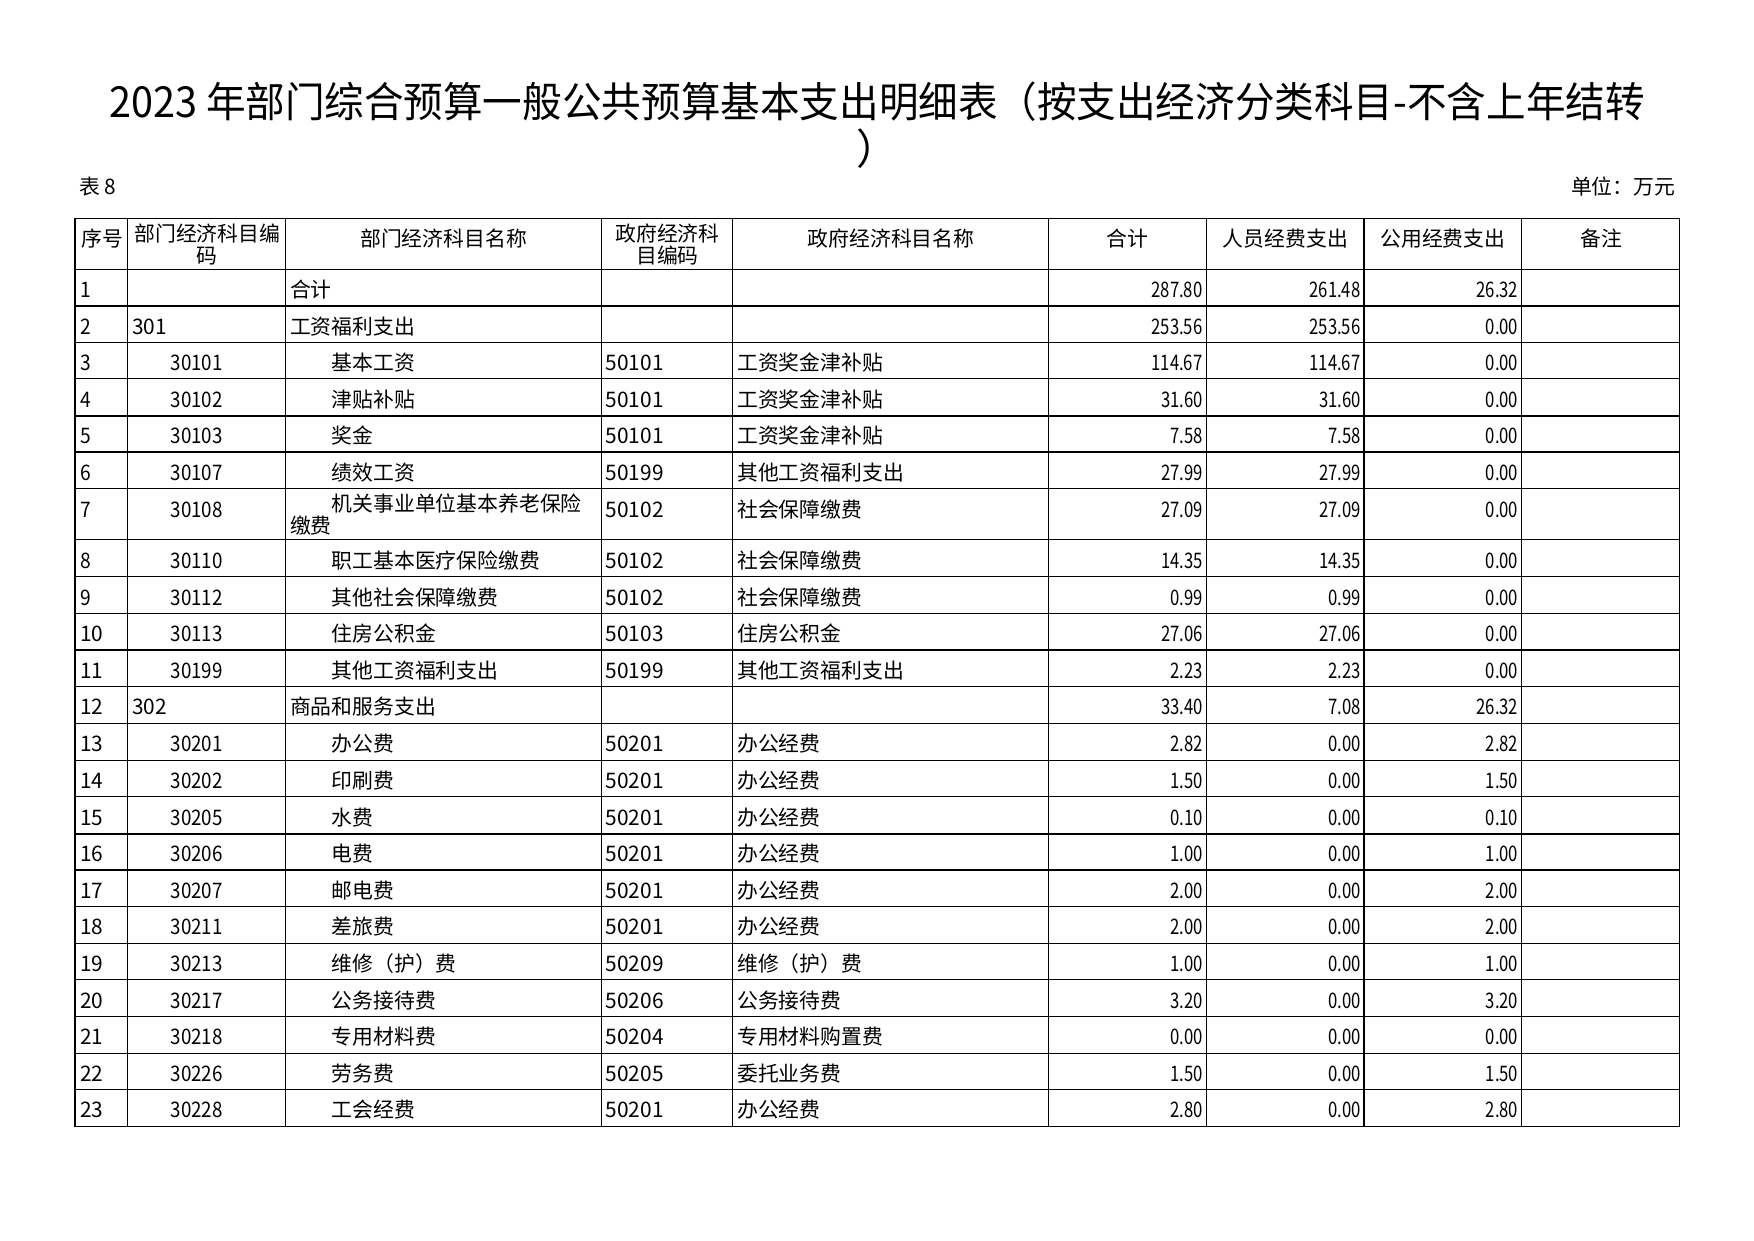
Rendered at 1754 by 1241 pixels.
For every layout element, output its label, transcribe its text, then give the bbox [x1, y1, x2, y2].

table_cell 办公经费 [733, 835, 1048, 869]
table_cell 50201 [602, 1090, 732, 1126]
table_cell 50201 [602, 871, 732, 906]
table_cell 工资奖金津补贴 [733, 379, 1048, 415]
table_header 部门经济科目名称 [286, 219, 601, 268]
table_cell 26.32 [1365, 687, 1521, 723]
table_cell 1 [76, 270, 127, 305]
table_cell 30207 [128, 871, 285, 906]
table_cell 0.00 [1365, 453, 1521, 488]
table_cell 住房公积金 [733, 614, 1048, 649]
table_cell 30202 [128, 761, 285, 796]
table_cell 其他工资福利支出 [286, 651, 601, 686]
table_cell 邮电费 [286, 871, 601, 906]
table_cell 14 [76, 761, 127, 796]
table_cell 30228 [128, 1090, 285, 1126]
table_cell [1522, 944, 1679, 979]
table_cell 7 [76, 489, 127, 539]
table_header 序号 [76, 219, 127, 268]
table_cell 22 [76, 1054, 127, 1089]
table_cell 其他工资福利支出 [733, 651, 1048, 686]
table_cell 办公经费 [733, 1090, 1048, 1126]
table_cell 0.00 [1049, 1017, 1206, 1052]
table_header 部门经济科目编 码 [128, 219, 285, 268]
table_cell 商品和服务支出 [286, 687, 601, 723]
table_cell 办公费 [286, 724, 601, 759]
table_cell 2.00 [1049, 907, 1206, 942]
table_cell 30113 [128, 614, 285, 649]
table_cell 30226 [128, 1054, 285, 1089]
table_cell 30217 [128, 980, 285, 1016]
table_cell 2.23 [1049, 651, 1206, 686]
table_cell [1522, 614, 1679, 649]
table_cell 19 [76, 944, 127, 979]
table_cell 1.00 [1049, 835, 1206, 869]
table_cell [1522, 1017, 1679, 1052]
table_cell [1522, 687, 1679, 723]
table_cell 21 [76, 1017, 127, 1052]
table_cell 1.50 [1365, 761, 1521, 796]
table_cell 0.00 [1365, 489, 1521, 539]
table_cell 住房公积金 [286, 614, 601, 649]
table_cell 15 [76, 797, 127, 833]
table_header 公用经费支出 [1365, 219, 1521, 268]
table_cell 0.00 [1207, 724, 1363, 759]
table_cell 50101 [602, 343, 732, 378]
table_cell 287.80 [1049, 270, 1206, 305]
table_cell 0.00 [1207, 797, 1363, 833]
table_cell 2.00 [1365, 871, 1521, 906]
table_cell 水费 [286, 797, 601, 833]
table_cell 50201 [602, 761, 732, 796]
table_cell 7.58 [1207, 417, 1363, 451]
table_cell 3.20 [1365, 980, 1521, 1016]
table_cell [1522, 379, 1679, 415]
table_cell 0.00 [1365, 1017, 1521, 1052]
table_cell 办公经费 [733, 761, 1048, 796]
table_cell 办公经费 [733, 871, 1048, 906]
table_cell 公务接待费 [286, 980, 601, 1016]
table_cell 31.60 [1207, 379, 1363, 415]
table_cell 50199 [602, 651, 732, 686]
table_cell 0.00 [1207, 1017, 1363, 1052]
table_cell 30101 [128, 343, 285, 378]
table_cell 5 [76, 417, 127, 451]
table_cell 11 [76, 651, 127, 686]
table_cell [1522, 343, 1679, 378]
table_cell 3.20 [1049, 980, 1206, 1016]
table_cell 33.40 [1049, 687, 1206, 723]
table_cell 工资福利支出 [286, 307, 601, 342]
table_cell 30112 [128, 577, 285, 613]
table_header 政府经济科目名称 [733, 219, 1048, 268]
table_cell [1522, 761, 1679, 796]
table_cell [1522, 577, 1679, 613]
table_cell 0.00 [1365, 307, 1521, 342]
table_cell 0.00 [1207, 944, 1363, 979]
table_cell [733, 687, 1048, 723]
table_cell 30199 [128, 651, 285, 686]
table_cell 委托业务费 [733, 1054, 1048, 1089]
table_cell [1522, 540, 1679, 576]
table_cell 7.08 [1207, 687, 1363, 723]
table_cell 其他社会保障缴费 [286, 577, 601, 613]
table_cell [1522, 417, 1679, 451]
table_cell [733, 307, 1048, 342]
table_cell 0.00 [1207, 1054, 1363, 1089]
table_cell 50102 [602, 577, 732, 613]
table_cell 0.00 [1365, 651, 1521, 686]
table_cell 0.99 [1049, 577, 1206, 613]
table_cell 0.10 [1049, 797, 1206, 833]
table_header 人员经费支出 [1207, 219, 1363, 268]
table_cell 30201 [128, 724, 285, 759]
table_cell [1522, 489, 1679, 539]
table_cell 专用材料购置费 [733, 1017, 1048, 1052]
table_cell [1522, 651, 1679, 686]
table_cell 27.09 [1207, 489, 1363, 539]
table_cell 23 [76, 1090, 127, 1126]
table_cell 114.67 [1207, 343, 1363, 378]
table_cell 社会保障缴费 [733, 540, 1048, 576]
table_cell 50201 [602, 797, 732, 833]
text 表8 单位：万元 [62, 173, 1691, 199]
table_cell 26.32 [1365, 270, 1521, 305]
table_cell 30213 [128, 944, 285, 979]
table_cell 2.23 [1207, 651, 1363, 686]
table_cell [1522, 270, 1679, 305]
table_cell 2.82 [1365, 724, 1521, 759]
table_cell 维修（护）费 [733, 944, 1048, 979]
table_cell 18 [76, 907, 127, 942]
table_cell 50201 [602, 907, 732, 942]
table_cell [1522, 980, 1679, 1016]
table_cell 20 [76, 980, 127, 1016]
table_cell 0.00 [1207, 871, 1363, 906]
table_cell 0.10 [1365, 797, 1521, 833]
table_cell 0.00 [1365, 614, 1521, 649]
table_cell 0.00 [1365, 417, 1521, 451]
table_cell 1.50 [1049, 1054, 1206, 1089]
table_cell [602, 687, 732, 723]
subtitle 2023年部门综合预算一般公共预算基本支出明细表（按支出经济分类科目-不含上年结转 [62, 79, 1691, 127]
table_cell 0.00 [1207, 980, 1363, 1016]
table_cell 2.80 [1049, 1090, 1206, 1126]
table_cell 3 [76, 343, 127, 378]
table_cell 14.35 [1049, 540, 1206, 576]
table_cell 社会保障缴费 [733, 489, 1048, 539]
table_cell 电费 [286, 835, 601, 869]
table_cell 253.56 [1049, 307, 1206, 342]
table_cell 机关事业单位基本养老保险 缴费 [286, 489, 601, 539]
table_cell 114.67 [1049, 343, 1206, 378]
table_cell 2.82 [1049, 724, 1206, 759]
table_cell 50101 [602, 417, 732, 451]
table_cell 30103 [128, 417, 285, 451]
table_cell 6 [76, 453, 127, 488]
table_cell 其他工资福利支出 [733, 453, 1048, 488]
table_cell 30206 [128, 835, 285, 869]
table_cell 14.35 [1207, 540, 1363, 576]
table_cell 50102 [602, 489, 732, 539]
table_cell 合计 [286, 270, 601, 305]
table_cell 0.00 [1207, 1090, 1363, 1126]
table_cell 0.00 [1365, 540, 1521, 576]
table_cell 50206 [602, 980, 732, 1016]
table_cell 9 [76, 577, 127, 613]
table_cell 0.00 [1207, 835, 1363, 869]
table_cell 10 [76, 614, 127, 649]
table_cell 13 [76, 724, 127, 759]
table_cell 劳务费 [286, 1054, 601, 1089]
table_cell 1.50 [1365, 1054, 1521, 1089]
table_cell 工资奖金津补贴 [733, 343, 1048, 378]
table_cell 31.60 [1049, 379, 1206, 415]
table_cell 301 [128, 307, 285, 342]
table_cell [602, 270, 732, 305]
table_cell 印刷费 [286, 761, 601, 796]
table_cell 7.58 [1049, 417, 1206, 451]
table_cell 2.80 [1365, 1090, 1521, 1126]
table_cell 30110 [128, 540, 285, 576]
table_cell [1522, 871, 1679, 906]
table_cell 办公经费 [733, 907, 1048, 942]
table_cell 27.06 [1049, 614, 1206, 649]
table_cell 2 [76, 307, 127, 342]
table_cell 30205 [128, 797, 285, 833]
table_cell [1522, 453, 1679, 488]
table_cell 50201 [602, 835, 732, 869]
table_cell 2.00 [1049, 871, 1206, 906]
table_cell 17 [76, 871, 127, 906]
table_cell 30218 [128, 1017, 285, 1052]
table_cell 工会经费 [286, 1090, 601, 1126]
table_cell 27.99 [1049, 453, 1206, 488]
table_cell 工资奖金津补贴 [733, 417, 1048, 451]
table_cell 30107 [128, 453, 285, 488]
table_cell [1522, 307, 1679, 342]
table_cell 30102 [128, 379, 285, 415]
table_header 政府经济科 目编码 [602, 219, 732, 268]
table_cell 50101 [602, 379, 732, 415]
table_cell 30108 [128, 489, 285, 539]
table_cell 16 [76, 835, 127, 869]
table_cell 27.09 [1049, 489, 1206, 539]
table_cell 50205 [602, 1054, 732, 1089]
table_cell 261.48 [1207, 270, 1363, 305]
table_cell 社会保障缴费 [733, 577, 1048, 613]
table_cell 基本工资 [286, 343, 601, 378]
table_cell 302 [128, 687, 285, 723]
table_cell 27.99 [1207, 453, 1363, 488]
table_cell 2.00 [1365, 907, 1521, 942]
table_cell [1522, 724, 1679, 759]
table_header 备注 [1522, 219, 1679, 268]
table_cell [1522, 835, 1679, 869]
table_cell 专用材料费 [286, 1017, 601, 1052]
table_cell 1.00 [1049, 944, 1206, 979]
table_cell 0.00 [1365, 577, 1521, 613]
table_cell 4 [76, 379, 127, 415]
table_cell 0.00 [1207, 761, 1363, 796]
table_cell 50204 [602, 1017, 732, 1052]
table_cell [1522, 797, 1679, 833]
table_cell 50209 [602, 944, 732, 979]
table_cell 8 [76, 540, 127, 576]
table_cell 差旅费 [286, 907, 601, 942]
table_cell 公务接待费 [733, 980, 1048, 1016]
text ） [62, 127, 1691, 173]
table_cell 50102 [602, 540, 732, 576]
table_cell 27.06 [1207, 614, 1363, 649]
table_cell [1522, 907, 1679, 942]
table_cell [602, 307, 732, 342]
table_cell 职工基本医疗保险缴费 [286, 540, 601, 576]
table_cell 253.56 [1207, 307, 1363, 342]
table_cell 12 [76, 687, 127, 723]
table_cell 0.00 [1207, 907, 1363, 942]
table_cell 0.99 [1207, 577, 1363, 613]
table_cell 30211 [128, 907, 285, 942]
table_cell [1522, 1090, 1679, 1126]
table_cell 50201 [602, 724, 732, 759]
table_cell 50199 [602, 453, 732, 488]
table_cell [1522, 1054, 1679, 1089]
table_cell 办公经费 [733, 724, 1048, 759]
table_header 合计 [1049, 219, 1206, 268]
table_cell 奖金 [286, 417, 601, 451]
table_cell [733, 270, 1048, 305]
table_cell 维修（护）费 [286, 944, 601, 979]
table_cell 津贴补贴 [286, 379, 601, 415]
table_cell [128, 270, 285, 305]
table_cell 0.00 [1365, 379, 1521, 415]
table_cell 50103 [602, 614, 732, 649]
table_cell 1.00 [1365, 835, 1521, 869]
table_cell 1.50 [1049, 761, 1206, 796]
table_cell 绩效工资 [286, 453, 601, 488]
table_cell 1.00 [1365, 944, 1521, 979]
table_cell 0.00 [1365, 343, 1521, 378]
table_cell 办公经费 [733, 797, 1048, 833]
